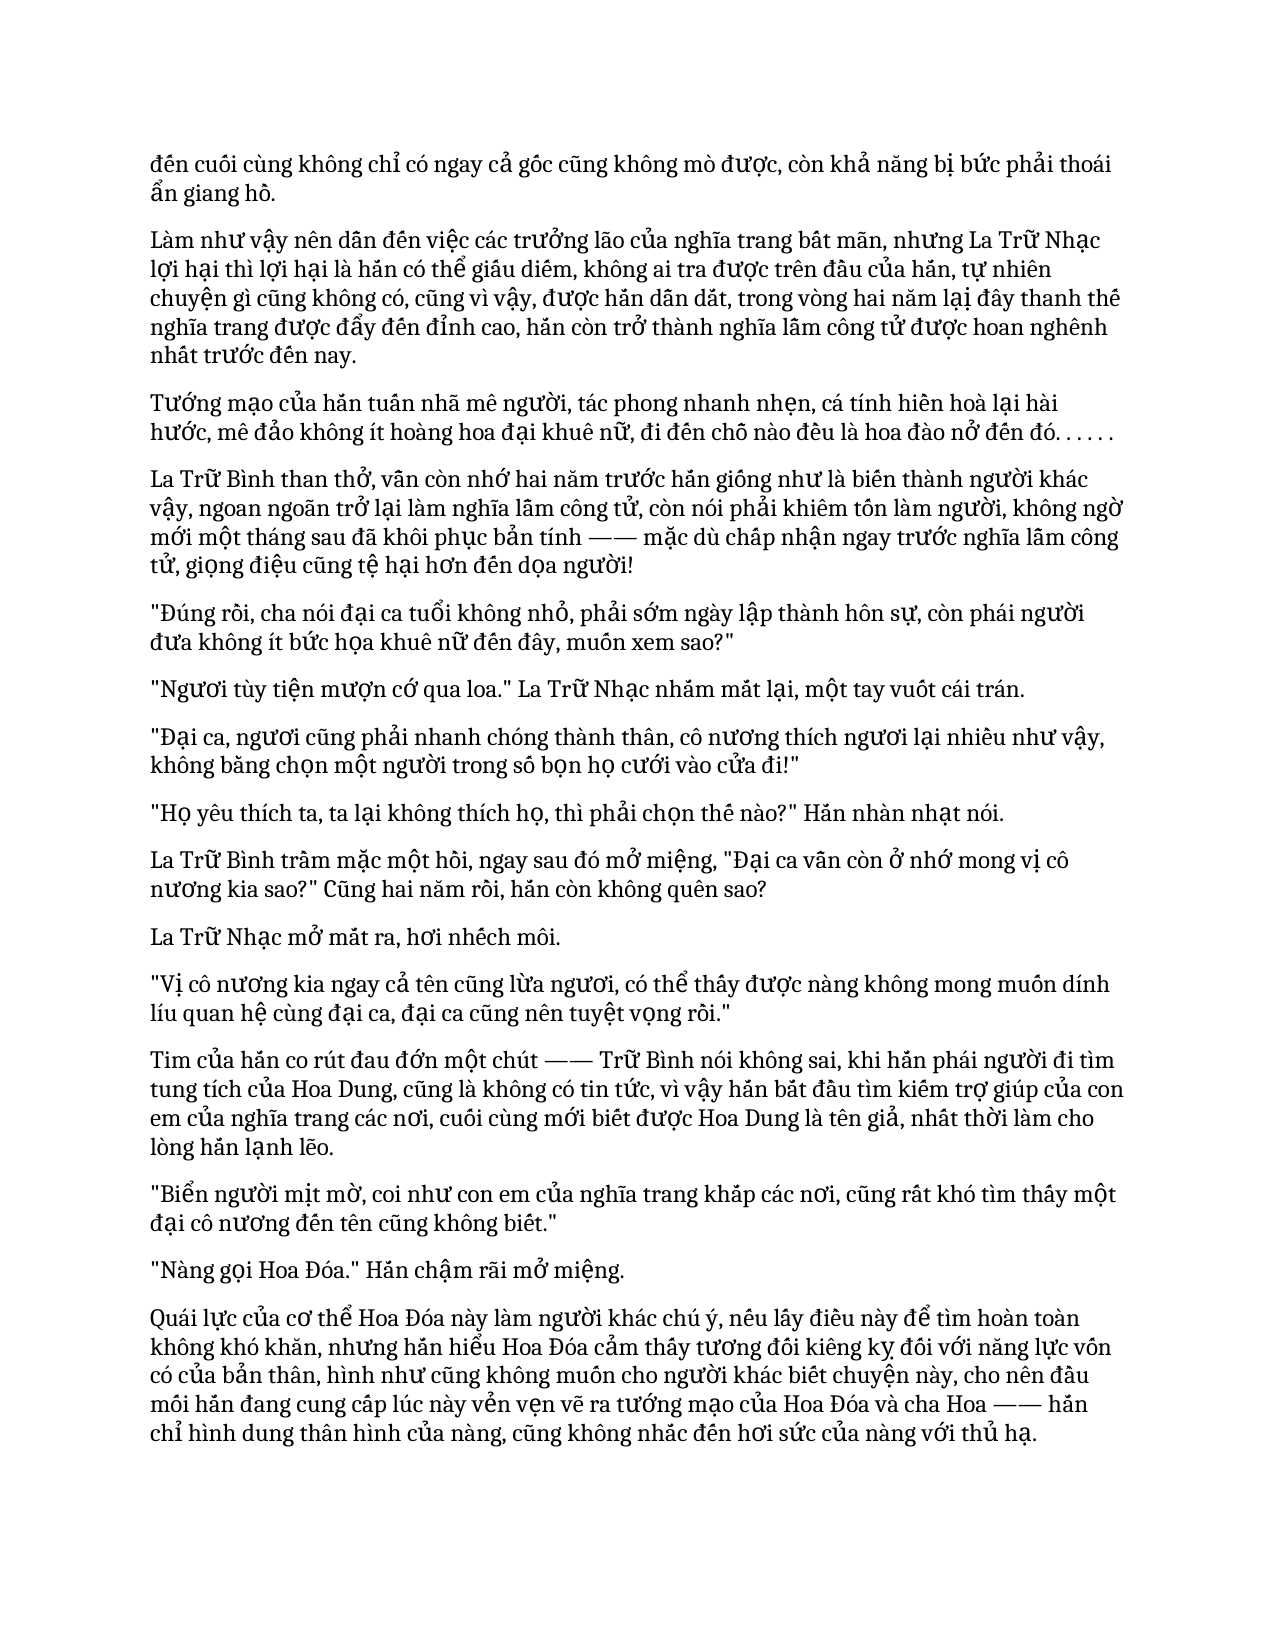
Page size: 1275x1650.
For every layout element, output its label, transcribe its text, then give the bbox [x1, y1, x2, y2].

text Tướng mạo của hắn tuấn nhã mê người, tác phong nhanh nhẹn, cá tính hiền hoà lại hài hước, mê đảo không ít hoàng hoa đại khuê nữ, đi đến chỗ nào đều là hoa đào nở đến đó. . . . . . [150, 389, 1125, 446]
text Làm như vậy nên dẫn đến việc các trưởng lão của nghĩa trang bất mãn, nhưng La Trữ Nhạc lợi hại thì lợi hại là hắn có thể giấu diếm, không ai tra được trên đầu của hắn, tự nhiên chuyện gì cũng không có, cũng vì vậy, được hắn dẫn dắt, trong vòng hai năm lạị đây thanh thế nghĩa trang được đẩy đến đỉnh cao, hắn còn trở thành nghĩa lẫm công tử được hoan nghênh nhất trước đến nay. [150, 226, 1125, 370]
text La Trữ Nhạc mở mắt ra, hơi nhếch môi. [150, 922, 1125, 951]
text Tim của hắn co rút đau đớn một chút —— Trữ Bình nói không sai, khi hắn phái người đi tìm tung tích của Hoa Dung, cũng là không có tin tức, vì vậy hắn bắt đầu tìm kiếm trợ giúp của con em của nghĩa trang các nơi, cuối cùng mới biết được Hoa Dung là tên giả, nhất thời làm cho lòng hắn lạnh lẽo. [150, 1046, 1125, 1161]
text "Vị cô nương kia ngay cả tên cũng lừa ngươi, có thể thấy được nàng không mong muốn dính líu quan hệ cùng đại ca, đại ca cũng nên tuyệt vọng rồi." [150, 970, 1125, 1027]
text Quái lực của cơ thể Hoa Đóa này làm người khác chú ý, nếu lấy điều này để tìm hoàn toàn không khó khăn, nhưng hắn hiểu Hoa Đóa cảm thấy tương đối kiêng kỵ đối với năng lực vốn có của bản thân, hình như cũng không muốn cho người khác biết chuyện này, cho nên đầu mối hắn đang cung cấp lúc này vẻn vẹn vẽ ra tướng mạo của Hoa Đóa và cha Hoa —— hắn chỉ hình dung thân hình của nàng, cũng không nhắc đến hơi sức của nàng với thủ hạ. [150, 1304, 1125, 1447]
text "Đúng rồi, cha nói đại ca tuổi không nhỏ, phải sớm ngày lập thành hôn sự, còn phái người đưa không ít bức họa khuê nữ đến đây, muốn xem sao?" [150, 599, 1125, 656]
text La Trữ Bình trầm mặc một hồi, ngay sau đó mở miệng, "Đại ca vẫn còn ở nhớ mong vị cô nương kia sao?" Cũng hai năm rồi, hắn còn không quên sao? [150, 846, 1125, 904]
text "Biển người mịt mờ, coi như con em của nghĩa trang khắp các nơi, cũng rất khó tìm thấy một đại cô nương đến tên cũng không biết." [150, 1180, 1125, 1237]
text La Trữ Bình than thở, vẫn còn nhớ hai năm trước hắn giống như là biến thành người khác vậy, ngoan ngoãn trở lại làm nghĩa lẫm công tử, còn nói phải khiêm tốn làm người, không ngờ mới một tháng sau đã khôi phục bản tính —— mặc dù chấp nhận ngay trước nghĩa lẫm công tử, giọng điệu cũng tệ hại hơn đến dọa người! [150, 465, 1125, 580]
text "Đại ca, ngươi cũng phải nhanh chóng thành thân, cô nương thích ngươi lại nhiều như vậy, không bằng chọn một người trong số bọn họ cưới vào cửa đi!" [150, 722, 1125, 780]
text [150, 150, 1125, 207]
text "Nàng gọi Hoa Đóa." Hắn chậm rãi mở miệng. [150, 1256, 1125, 1285]
text "Họ yêu thích ta, ta lại không thích họ, thì phải chọn thế nào?" Hắn nhàn nhạt nói. [150, 799, 1125, 827]
text "Ngươi tùy tiện mượn cớ qua loa." La Trữ Nhạc nhắm mắt lại, một tay vuốt cái trán. [150, 675, 1125, 704]
